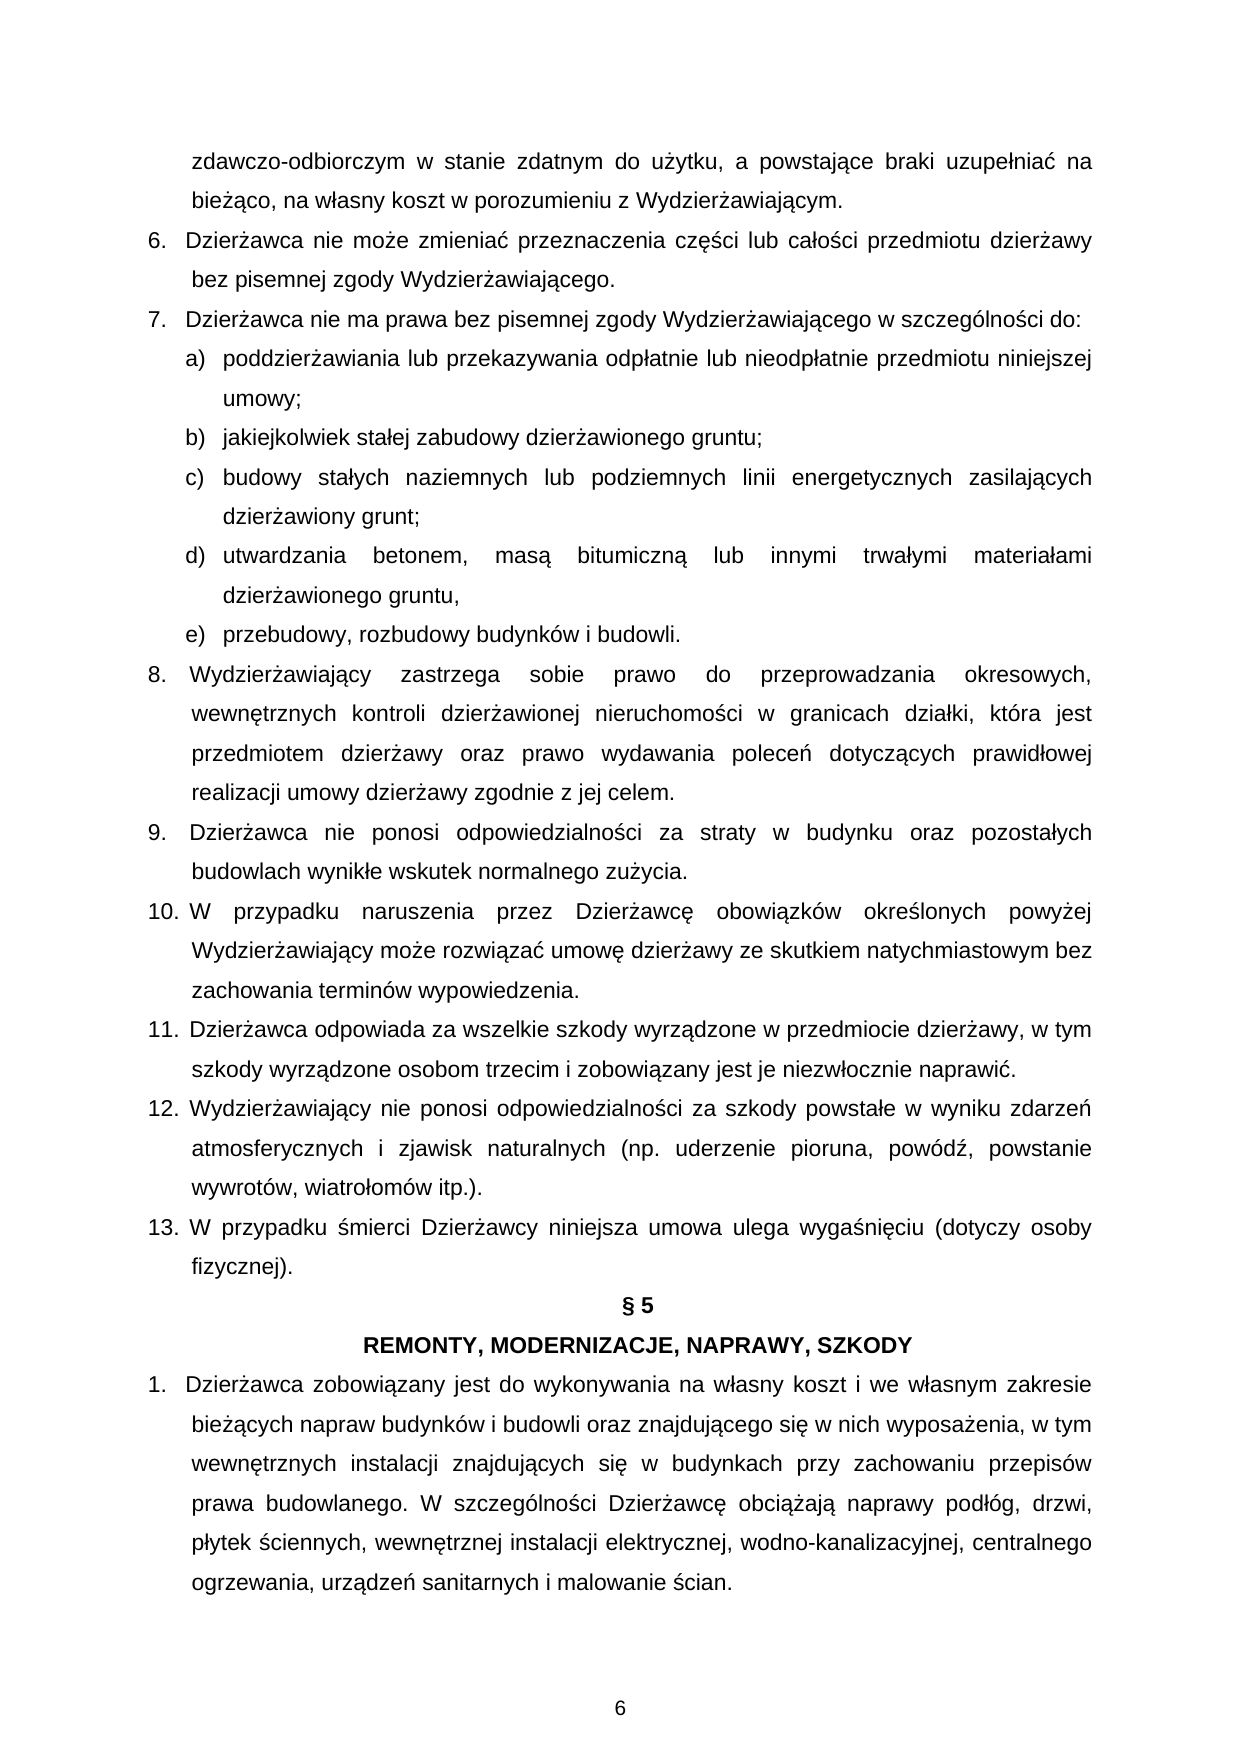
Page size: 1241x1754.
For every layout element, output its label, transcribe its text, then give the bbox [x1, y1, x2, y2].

list utwardzania betonem, masą bitumiczną lub innymi trwałymi materiałami dzierżawionego gruntu, [185, 542, 1093, 608]
list W przypadku naruszenia przez Dzierżawcę obowiązków określonych powyżej Wydzierżawiający może rozwiązać umowę dzierżawy ze skutkiem natychmiastowym bez zachowania terminów wypowiedzenia. [148, 898, 1093, 1003]
list Dzierżawca nie ponosi odpowiedzialności za straty w budynku oraz pozostałych budowlach wynikłe wskutek normalnego zużycia. [148, 819, 1093, 884]
list Wydzierżawiający nie ponosi odpowiedzialności za szkody powstałe w wyniku zdarzeń atmosferycznych i zjawisk naturalnych (np. uderzenie pioruna, powódź, powstanie wywrotów, wiatrołomów itp.). [148, 1095, 1093, 1200]
list jakiejkolwiek stałej zabudowy dzierżawionego gruntu; [185, 424, 1093, 450]
list przebudowy, rozbudowy budynków i budowli. [185, 621, 1093, 648]
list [148, 148, 1093, 213]
list budowy stałych naziemnych lub podziemnych linii energetycznych zasilających dzierżawiony grunt; [185, 463, 1093, 529]
list Wydzierżawiający zastrzega sobie prawo do przeprowadzania okresowych, wewnętrznych kontroli dzierżawionej nieruchomości w granicach działki, która jest przedmiotem dzierżawy oraz prawo wydawania poleceń dotyczących prawidłowej realizacji umowy dzierżawy zgodnie z jej celem. [148, 661, 1093, 806]
list Dzierżawca zobowiązany jest do wykonywania na własny koszt i we własnym zakresie bieżących napraw budynków i budowli oraz znajdującego się w nich wyposażenia, w tym wewnętrznych instalacji znajdujących się w budynkach przy zachowaniu przepisów prawa budowlanego. W szczególności Dzierżawcę obciążają naprawy podłóg, drzwi, płytek ściennych, wewnętrznej instalacji elektrycznej, wodno-kanalizacyjnej, centralnego ogrzewania, urządzeń sanitarnych i malowanie ścian. [148, 1371, 1093, 1595]
list poddzierżawiania lub przekazywania odpłatnie lub nieodpłatnie przedmiotu niniejszej umowy; [185, 345, 1093, 411]
subtitle § 5 REMONTY, MODERNIZACJE, NAPRAWY, SZKODY [183, 1292, 1093, 1358]
list Dzierżawca nie może zmieniać przeznaczenia części lub całości przedmiotu dzierżawy bez pisemnej zgody Wydzierżawiającego. [148, 227, 1093, 292]
list W przypadku śmierci Dzierżawcy niniejsza umowa ulega wygaśnięciu (dotyczy osoby fizycznej). [148, 1213, 1093, 1279]
list Dzierżawca nie ma prawa bez pisemnej zgody Wydzierżawiającego w szczególności do: [148, 306, 1093, 332]
list Dzierżawca odpowiada za wszelkie szkody wyrządzone w przedmiocie dzierżawy, w tym szkody wyrządzone osobom trzecim i zobowiązany jest je niezwłocznie naprawić. [148, 1016, 1093, 1082]
